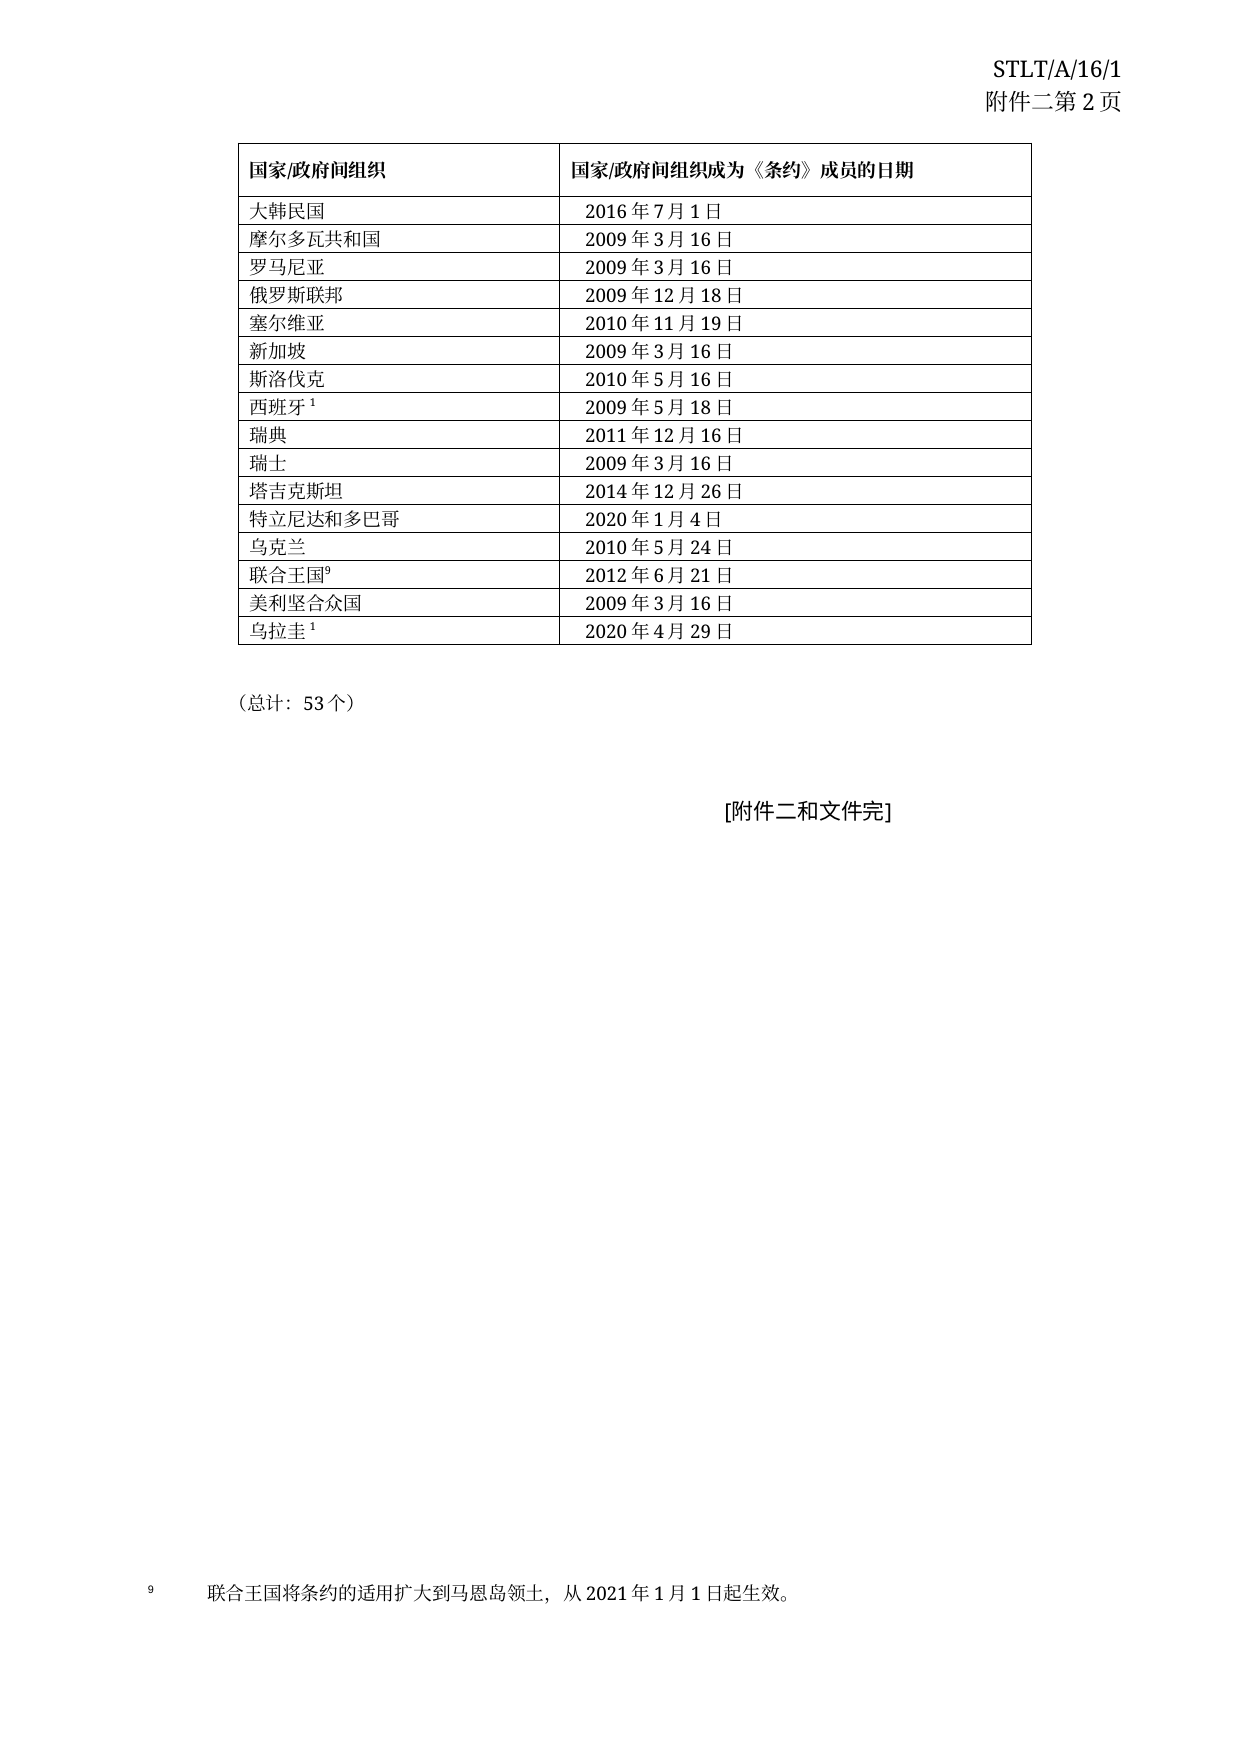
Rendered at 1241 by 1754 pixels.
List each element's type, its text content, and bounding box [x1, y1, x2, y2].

table_cell 2009年3月16日 [560, 337, 1031, 364]
table_cell 2010年11月19日 [560, 309, 1031, 336]
table_cell 斯洛伐克 [239, 365, 559, 392]
table_cell 新加坡 [239, 337, 559, 364]
table_cell 大韩民国 [239, 197, 559, 223]
table_cell 2012年6月21日 [560, 561, 1031, 588]
text （总计：53个） [228, 645, 1122, 716]
table_cell 联合王国 [239, 561, 559, 588]
table_cell 塔吉克斯坦 [239, 477, 559, 504]
table_cell 2009年5月18日 [560, 393, 1031, 420]
table_cell 塞尔维亚 [239, 309, 559, 336]
table_cell 2009年3月16日 [560, 225, 1031, 252]
table_cell 摩尔多瓦共和国 [239, 225, 559, 252]
table_header 国家/政府间组织成为《条约》成员的日期 [560, 144, 1031, 196]
table_cell 瑞典 [239, 421, 559, 448]
table_cell 2020年1月4日 [560, 505, 1031, 532]
table_cell 2016年7月1日 [560, 197, 1031, 223]
table_cell 俄罗斯联邦 [239, 281, 559, 308]
table_cell 2009年3月16日 [560, 449, 1031, 476]
table_cell 乌克兰 [239, 533, 559, 560]
table_cell 美利坚合众国 [239, 589, 559, 616]
table_cell 2011年12月16日 [560, 421, 1031, 448]
table_cell 2009年3月16日 [560, 589, 1031, 616]
table_cell 2020年4月29日 [560, 617, 1031, 644]
table_cell 罗马尼亚 [239, 253, 559, 279]
table_cell 2014年12月26日 [560, 477, 1031, 504]
list [附件二和文件完] [724, 791, 1122, 826]
table_header 国家/政府间组织 [239, 144, 559, 196]
table_cell 特立尼达和多巴哥 [239, 505, 559, 532]
table_cell 西班牙1 [239, 393, 559, 420]
table_cell 2009年12月18日 [560, 281, 1031, 308]
table_cell 2009年3月16日 [560, 253, 1031, 279]
table_cell 乌拉圭1 [239, 617, 559, 644]
table_cell 2010年5月16日 [560, 365, 1031, 392]
table_cell 2010年5月24日 [560, 533, 1031, 560]
table_cell 瑞士 [239, 449, 559, 476]
